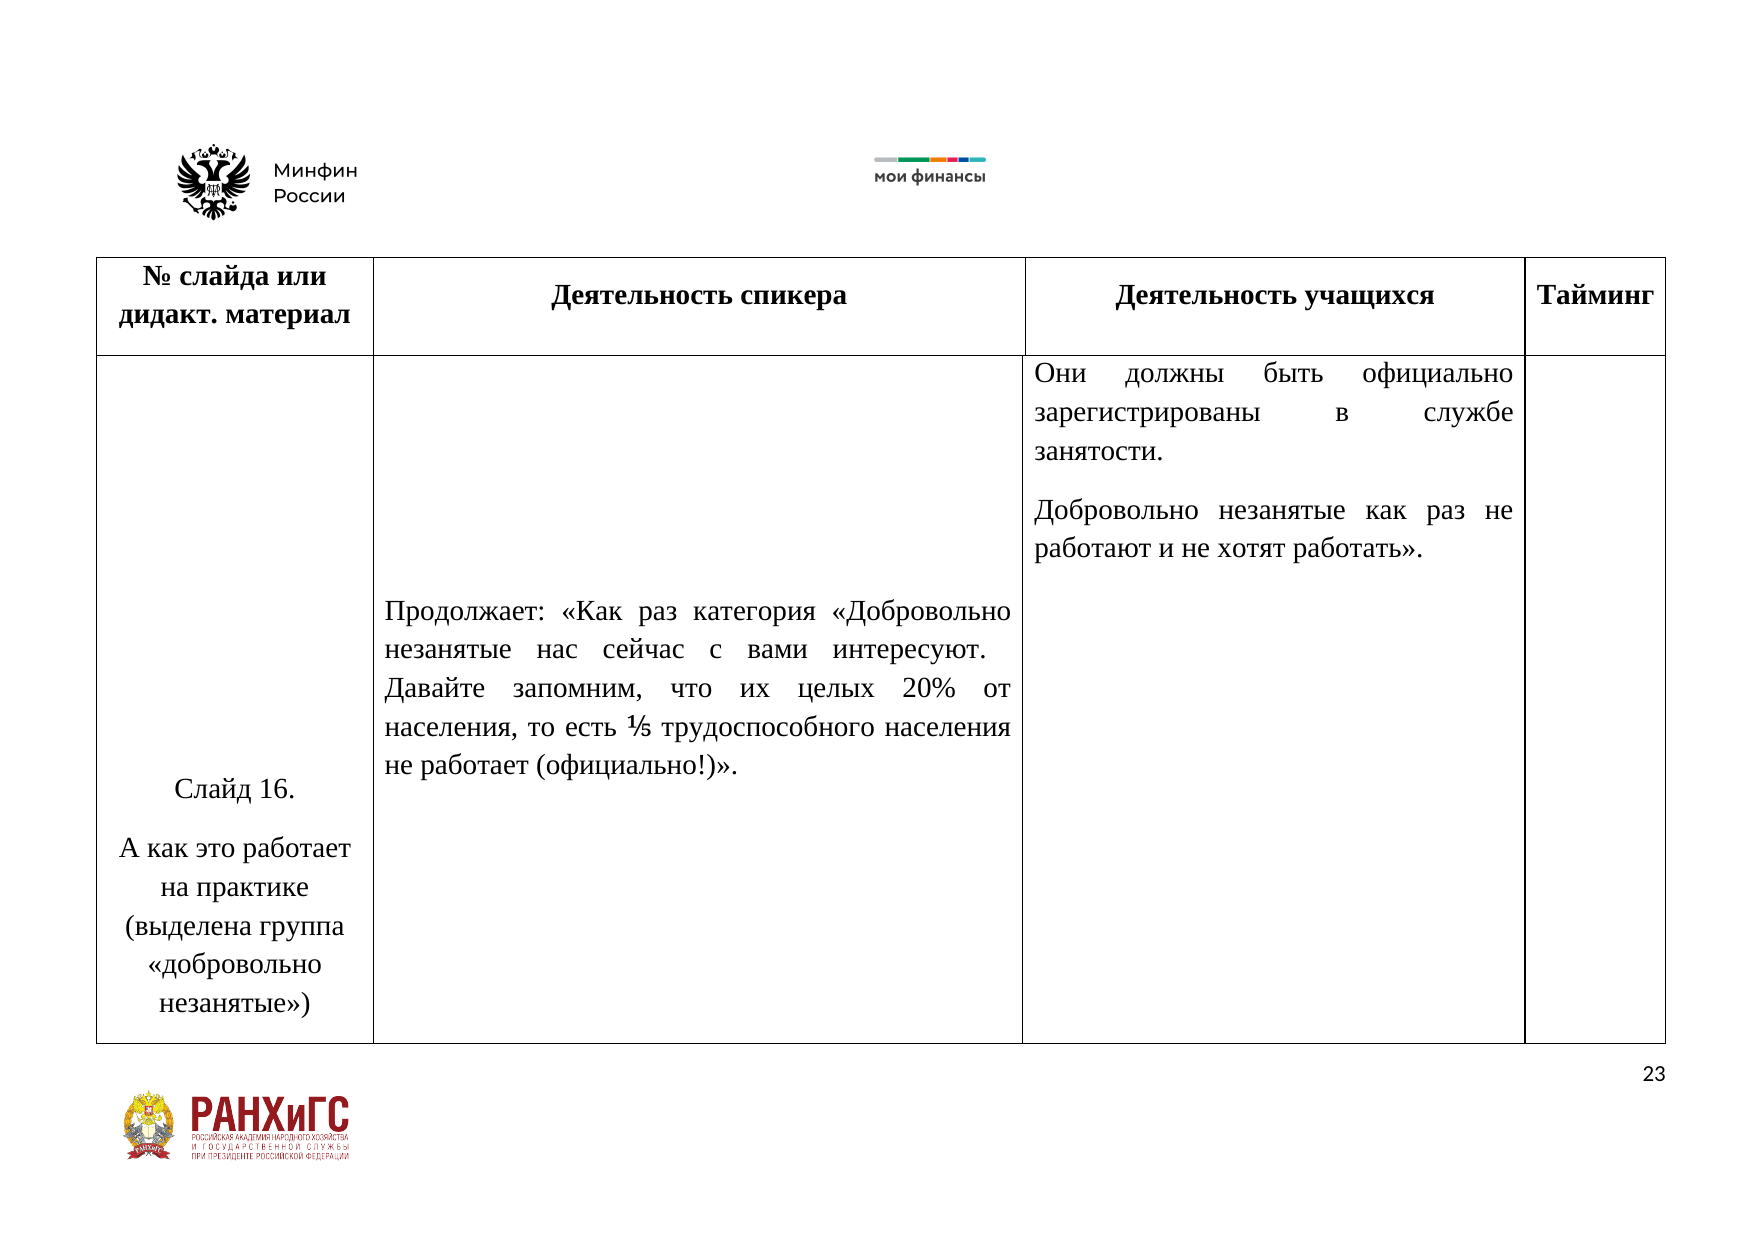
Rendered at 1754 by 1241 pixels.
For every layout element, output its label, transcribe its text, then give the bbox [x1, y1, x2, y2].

table_header Тайминг [1526, 258, 1665, 354]
picture [767, 73, 1093, 257]
table_header № слайда или дидакт. материал [97, 258, 373, 354]
picture [177, 144, 377, 257]
table_header Деятельность спикера [374, 258, 1025, 354]
picture [118, 1086, 360, 1167]
table_header Деятельность учащихся [1026, 258, 1524, 354]
